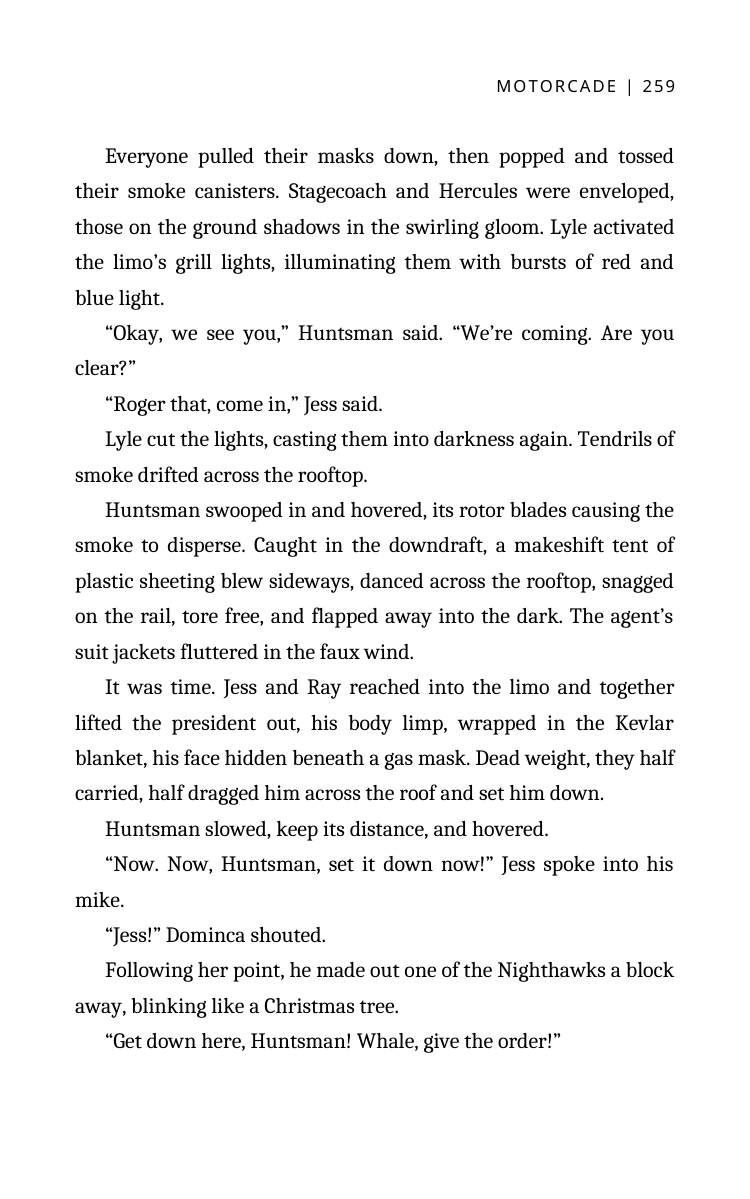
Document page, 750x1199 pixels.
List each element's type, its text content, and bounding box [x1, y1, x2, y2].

text Huntsman slowed, keep its distance, and hovered. [75, 808, 675, 843]
text “Jess!” Dominca shouted. [75, 914, 675, 949]
text “Roger that, come in,” Jess said. [75, 383, 675, 418]
text “Now. Now, Huntsman, set it down now!” Jess spoke into his mike. [75, 843, 675, 914]
text Everyone pulled their masks down, then popped and tossed their smoke canisters. Stagecoach and Hercules were enveloped, those on the ground shadows in the swirling gloom. Lyle activated the limo’s grill lights, illuminating them with bursts of red and blue light. [75, 135, 675, 312]
text “Okay, we see you,” Huntsman said. “We’re coming. Are you clear?” [75, 312, 675, 383]
text “Get down here, Huntsman! Whale, give the order!” [75, 1020, 675, 1056]
text Following her point, he made out one of the Nighthawks a block away, blinking like a Christmas tree. [75, 949, 675, 1020]
text Huntsman swooped in and hovered, its rotor blades causing the smoke to disperse. Caught in the downdraft, a makeshift tent of plastic sheeting blew sideways, danced across the rooftop, snagged on the rail, tore free, and flapped away into the dark. The agent’s suit jackets fluttered in the faux wind. [75, 489, 675, 666]
text It was time. Jess and Ray reached into the limo and together lifted the president out, his body limp, wrapped in the Kevlar blanket, his face hidden beneath a gas mask. Dead weight, they half carried, half dragged him across the roof and set him down. [75, 666, 675, 808]
text Lyle cut the lights, casting them into darkness again. Tendrils of smoke drifted across the rooftop. [75, 418, 675, 489]
